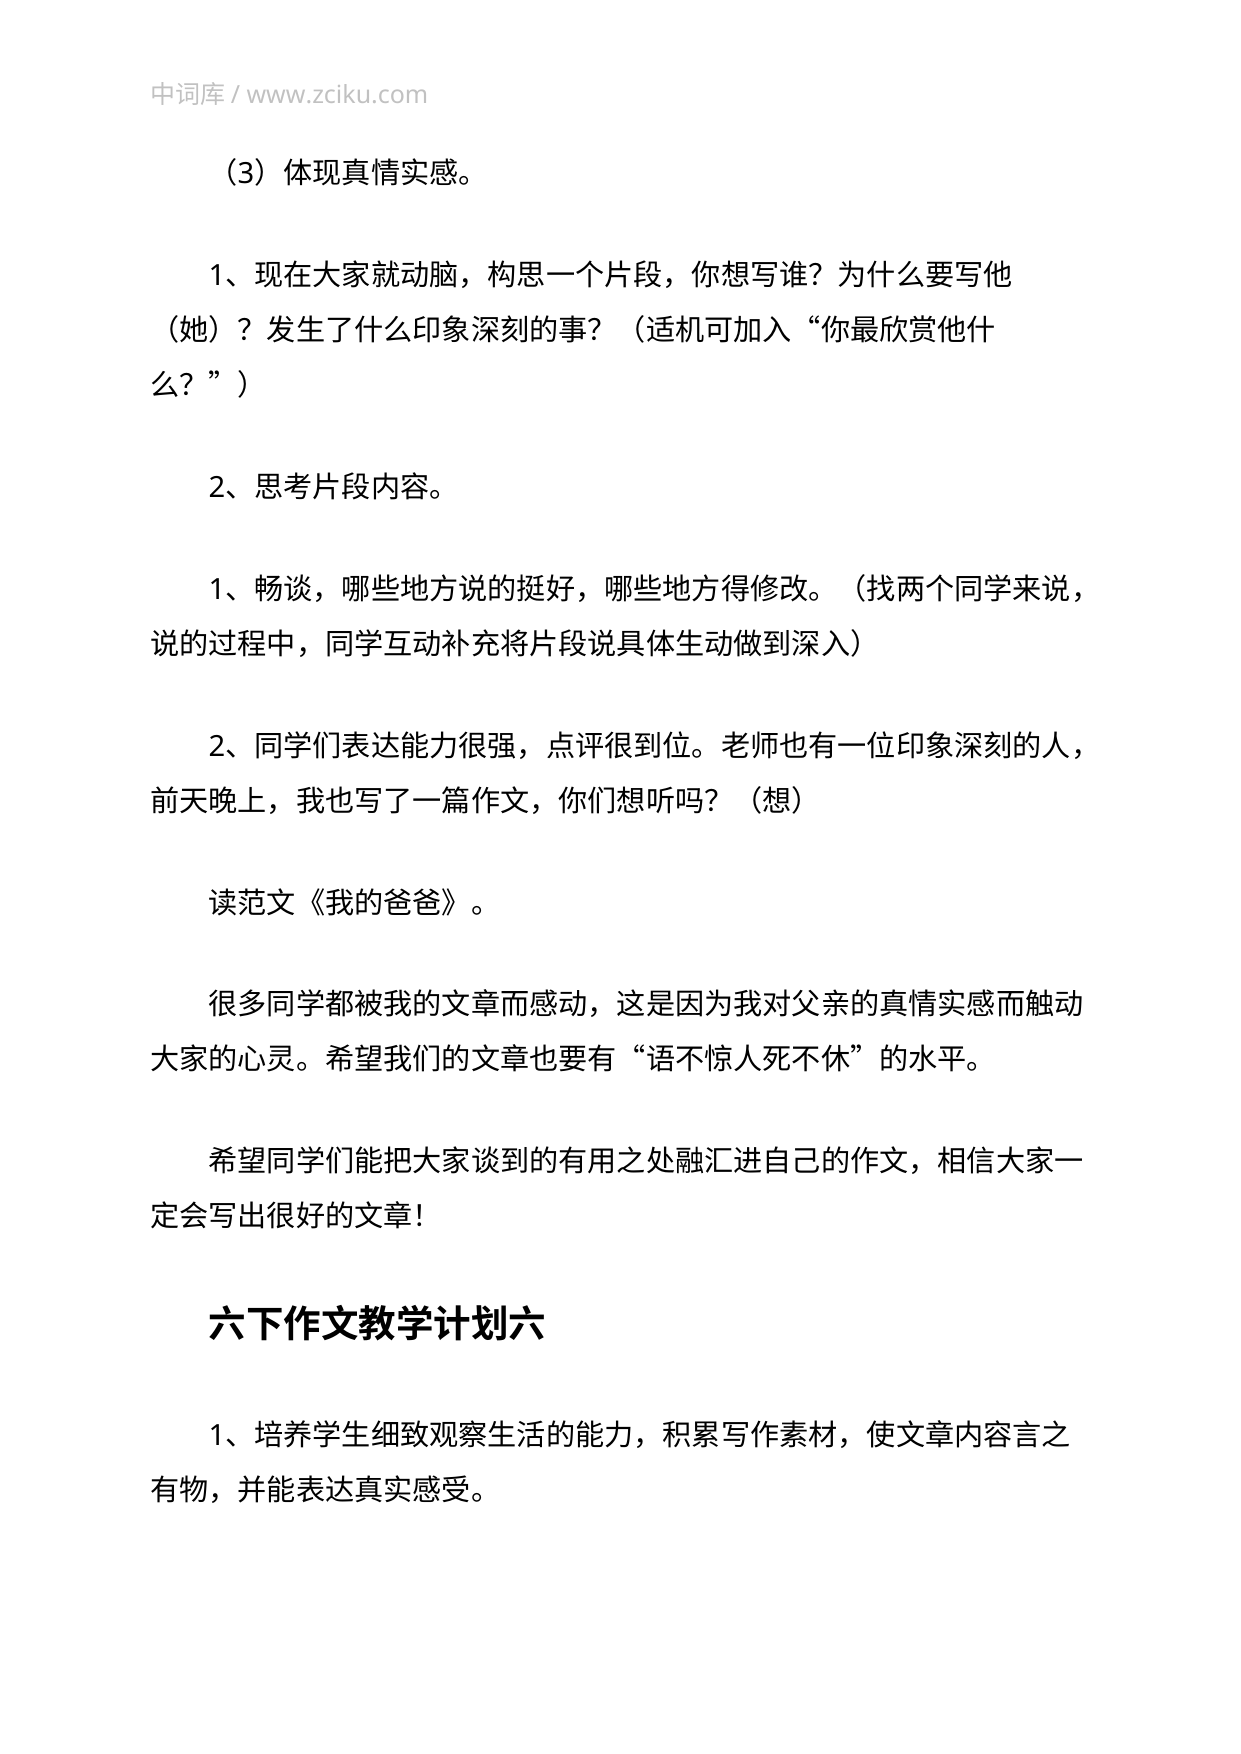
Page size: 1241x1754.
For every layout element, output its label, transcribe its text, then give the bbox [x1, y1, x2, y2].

text 六下作文教学计划六 [150, 1294, 1090, 1348]
text 2、思考片段内容。 [150, 464, 1090, 506]
text 2、同学们表达能力很强，点评很到位。老师也有一位印象深刻的人，前天晚上，我也写了一篇作文，你们想听吗？（想） [150, 722, 1090, 820]
text 读范文《我的爸爸》。 [150, 879, 1090, 921]
text （3）体现真情实感。 [150, 150, 1090, 192]
text 希望同学们能把大家谈到的有用之处融汇进自己的作文，相信大家一定会写出很好的文章！ [150, 1138, 1090, 1235]
text 1、培养学生细致观察生活的能力，积累写作素材，使文章内容言之有物，并能表达真实感受。 [150, 1412, 1090, 1509]
text 1、畅谈，哪些地方说的挺好，哪些地方得修改。（找两个同学来说，说的过程中，同学互动补充将片段说具体生动做到深入） [150, 566, 1090, 663]
text 1、现在大家就动脑，构思一个片段，你想写谁？为什么要写他（她）？发生了什么印象深刻的事？（适机可加入“你最欣赏他什么？”） [150, 252, 1090, 404]
text 很多同学都被我的文章而感动，这是因为我对父亲的真情实感而触动大家的心灵。希望我们的文章也要有“语不惊人死不休”的水平。 [150, 981, 1090, 1078]
